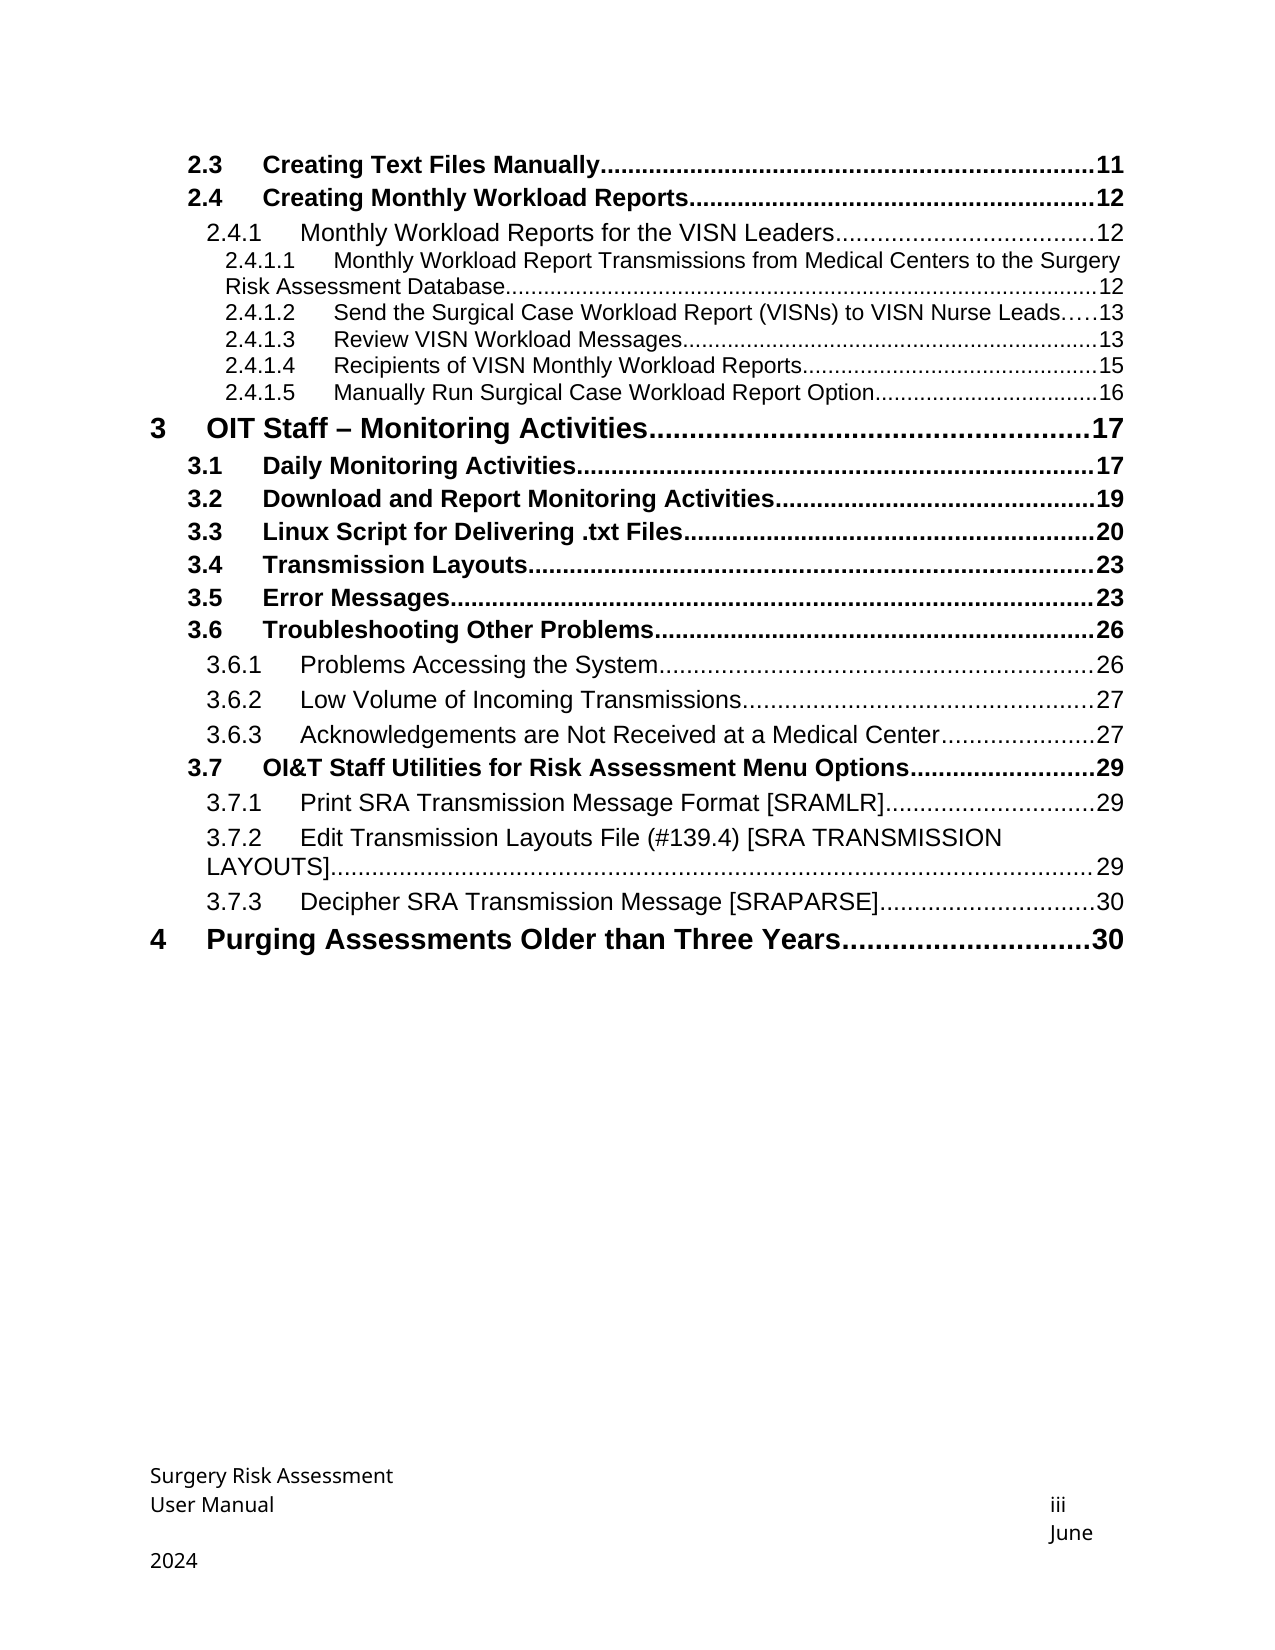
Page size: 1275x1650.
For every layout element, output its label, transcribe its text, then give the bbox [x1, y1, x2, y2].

text 3.6.1 Problems Accessing the System 26 [206, 650, 1125, 679]
text 2.4.1.5 Manually Run Surgical Case Workload Report Option 16 [225, 378, 1125, 405]
text 3.7.1 Print SRA Transmission Message Format [SRAMLR] 29 [206, 788, 1125, 817]
text 2.4.1.1 Monthly Workload Report Transmissions from Medical Centers to the Surgery Risk Assessment Database 12 [225, 247, 1125, 299]
text 2.4.1 Monthly Workload Reports for the VISN Leaders 12 [206, 218, 1125, 247]
text 3.6 Troubleshooting Other Problems 26 [187, 615, 1125, 644]
text 2.4.1.2 Send the Surgical Case Workload Report (VISNs) to VISN Nurse Leads 13 [225, 299, 1125, 326]
text 3.2 Download and Report Monitoring Activities 19 [187, 484, 1125, 512]
text 3.5 Error Messages 23 [187, 582, 1125, 611]
text 3.1 Daily Monitoring Activities 17 [187, 451, 1125, 479]
text 2.4 Creating Monthly Workload Reports 12 [187, 183, 1125, 212]
text 3 OIT Staff – Monitoring Activities 17 [150, 411, 1125, 444]
text 3.6.2 Low Volume of Incoming Transmissions 27 [206, 685, 1125, 714]
text 2.4.1.4 Recipients of VISN Monthly Workload Reports 15 [225, 352, 1125, 378]
text 4 Purging Assessments Older than Three Years 30 [150, 922, 1125, 956]
text 3.7.3 Decipher SRA Transmission Message [SRAPARSE] 30 [206, 887, 1125, 916]
text 2.3 Creating Text Files Manually 11 [187, 150, 1125, 179]
text 3.7 OI&T Staff Utilities for Risk Assessment Menu Options 29 [187, 753, 1125, 782]
text 3.7.2 Edit Transmission Layouts File (#139.4) [SRA TRANSMISSION LAYOUTS] 29 [206, 823, 1125, 881]
text 3.4 Transmission Layouts 23 [187, 549, 1125, 578]
text 3.3 Linux Script for Delivering .txt Files 20 [187, 517, 1125, 545]
text 2.4.1.3 Review VISN Workload Messages 13 [225, 326, 1125, 352]
text 3.6.3 Acknowledgements are Not Received at a Medical Center 27 [206, 720, 1125, 749]
